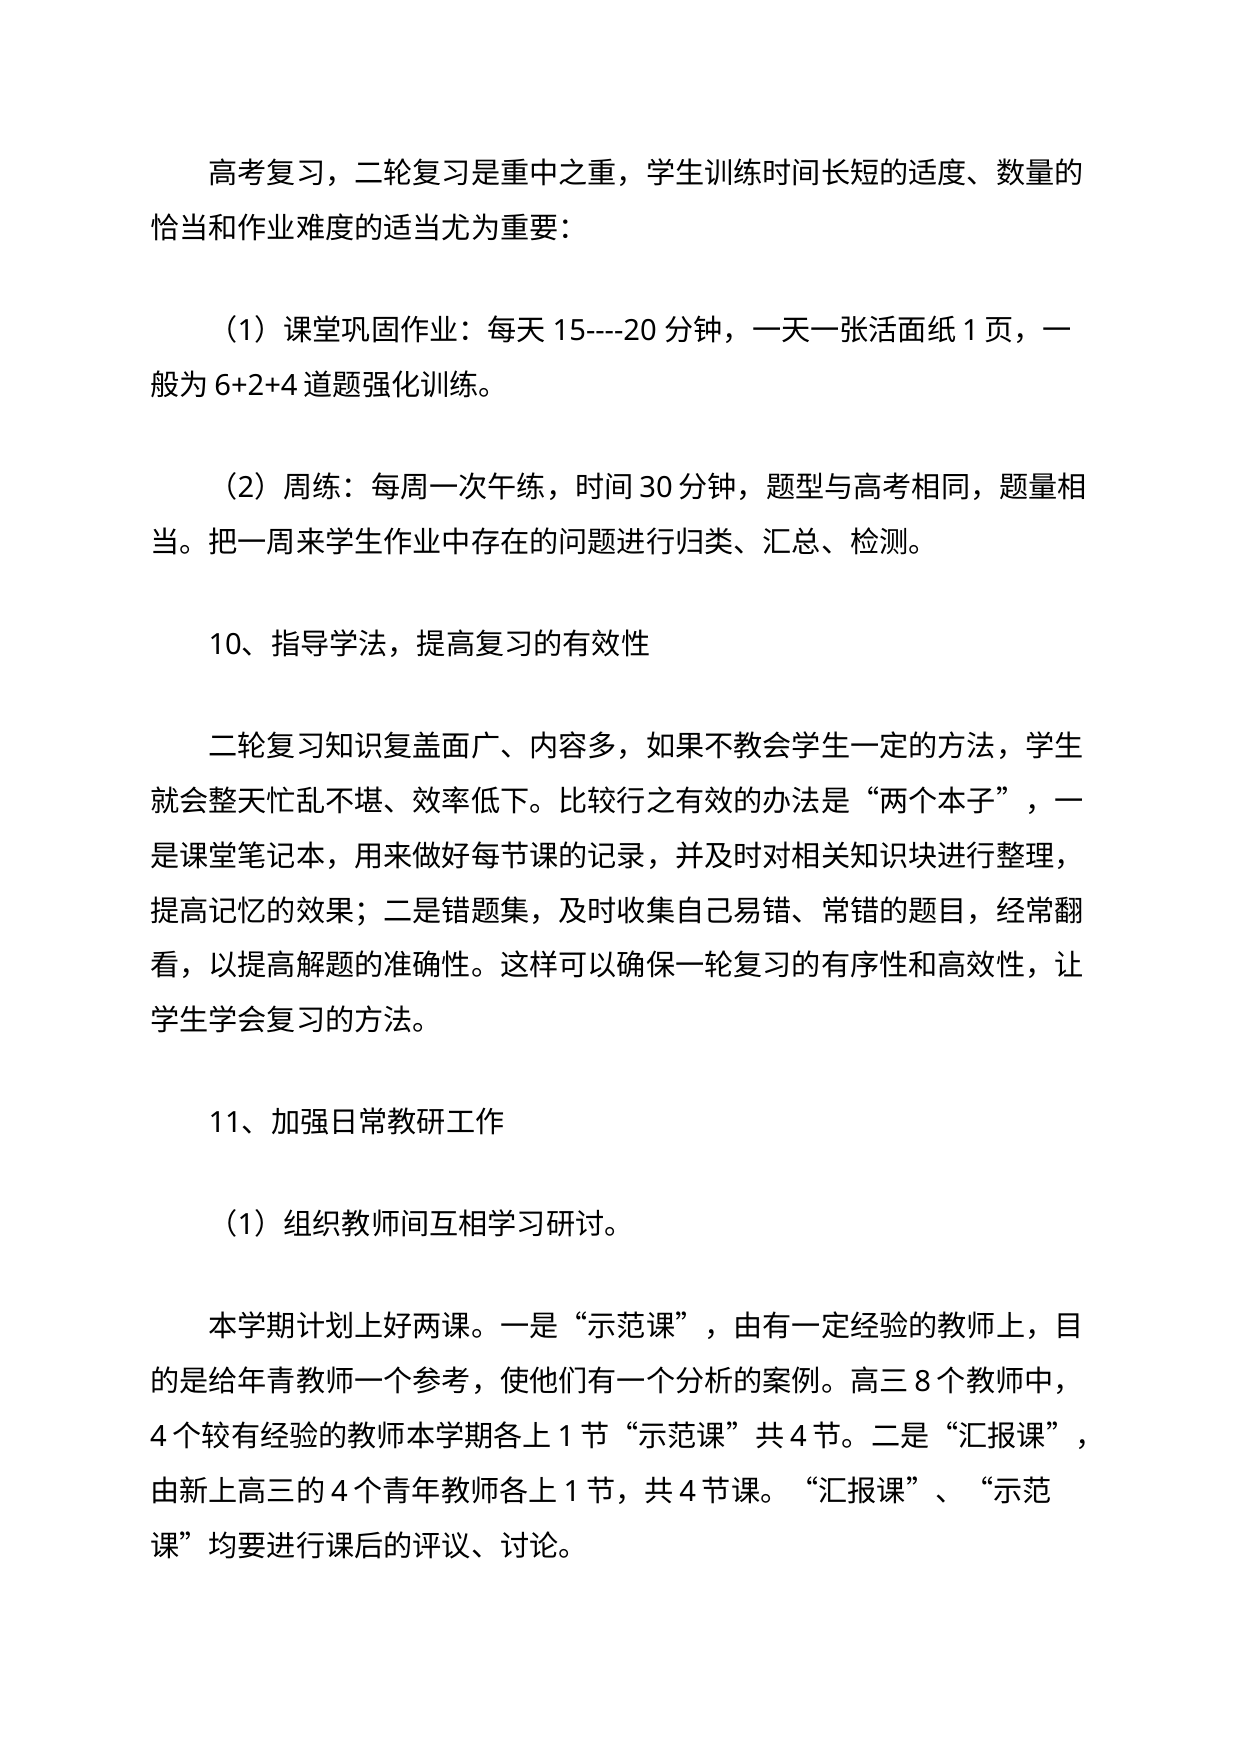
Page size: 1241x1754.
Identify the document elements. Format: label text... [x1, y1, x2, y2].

text （1）组织教师间互相学习研讨。 [150, 1201, 1090, 1243]
text 本学期计划上好两课。一是“示范课”，由有一定经验的教师上，目的是给年青教师一个参考，使他们有一个分析的案例。高三8个教师中，4个较有经验的教师本学期各上1节“示范课”共4节。二是“汇报课”，由新上高三的4个青年教师各上1节，共4节课。“汇报课”、“示范课”均要进行课后的评议、讨论。 [150, 1303, 1090, 1565]
text 11、加强日常教研工作 [150, 1099, 1090, 1141]
text 二轮复习知识复盖面广、内容多，如果不教会学生一定的方法，学生就会整天忙乱不堪、效率低下。比较行之有效的办法是“两个本子”，一是课堂笔记本，用来做好每节课的记录，并及时对相关知识块进行整理，提高记忆的效果；二是错题集，及时收集自己易错、常错的题目，经常翻看，以提高解题的准确性。这样可以确保一轮复习的有序性和高效性，让学生学会复习的方法。 [150, 722, 1090, 1039]
text 10、指导学法，提高复习的有效性 [150, 620, 1090, 663]
text （1）课堂巩固作业：每天 15----20 分钟，一天一张活面纸1页，一般为6+2+4道题强化训练。 [150, 307, 1090, 404]
text 高考复习，二轮复习是重中之重，学生训练时间长短的适度、数量的恰当和作业难度的适当尤为重要： [150, 150, 1090, 247]
text （2）周练：每周一次午练，时间30分钟，题型与高考相同，题量相当。把一周来学生作业中存在的问题进行归类、汇总、检测。 [150, 464, 1090, 561]
